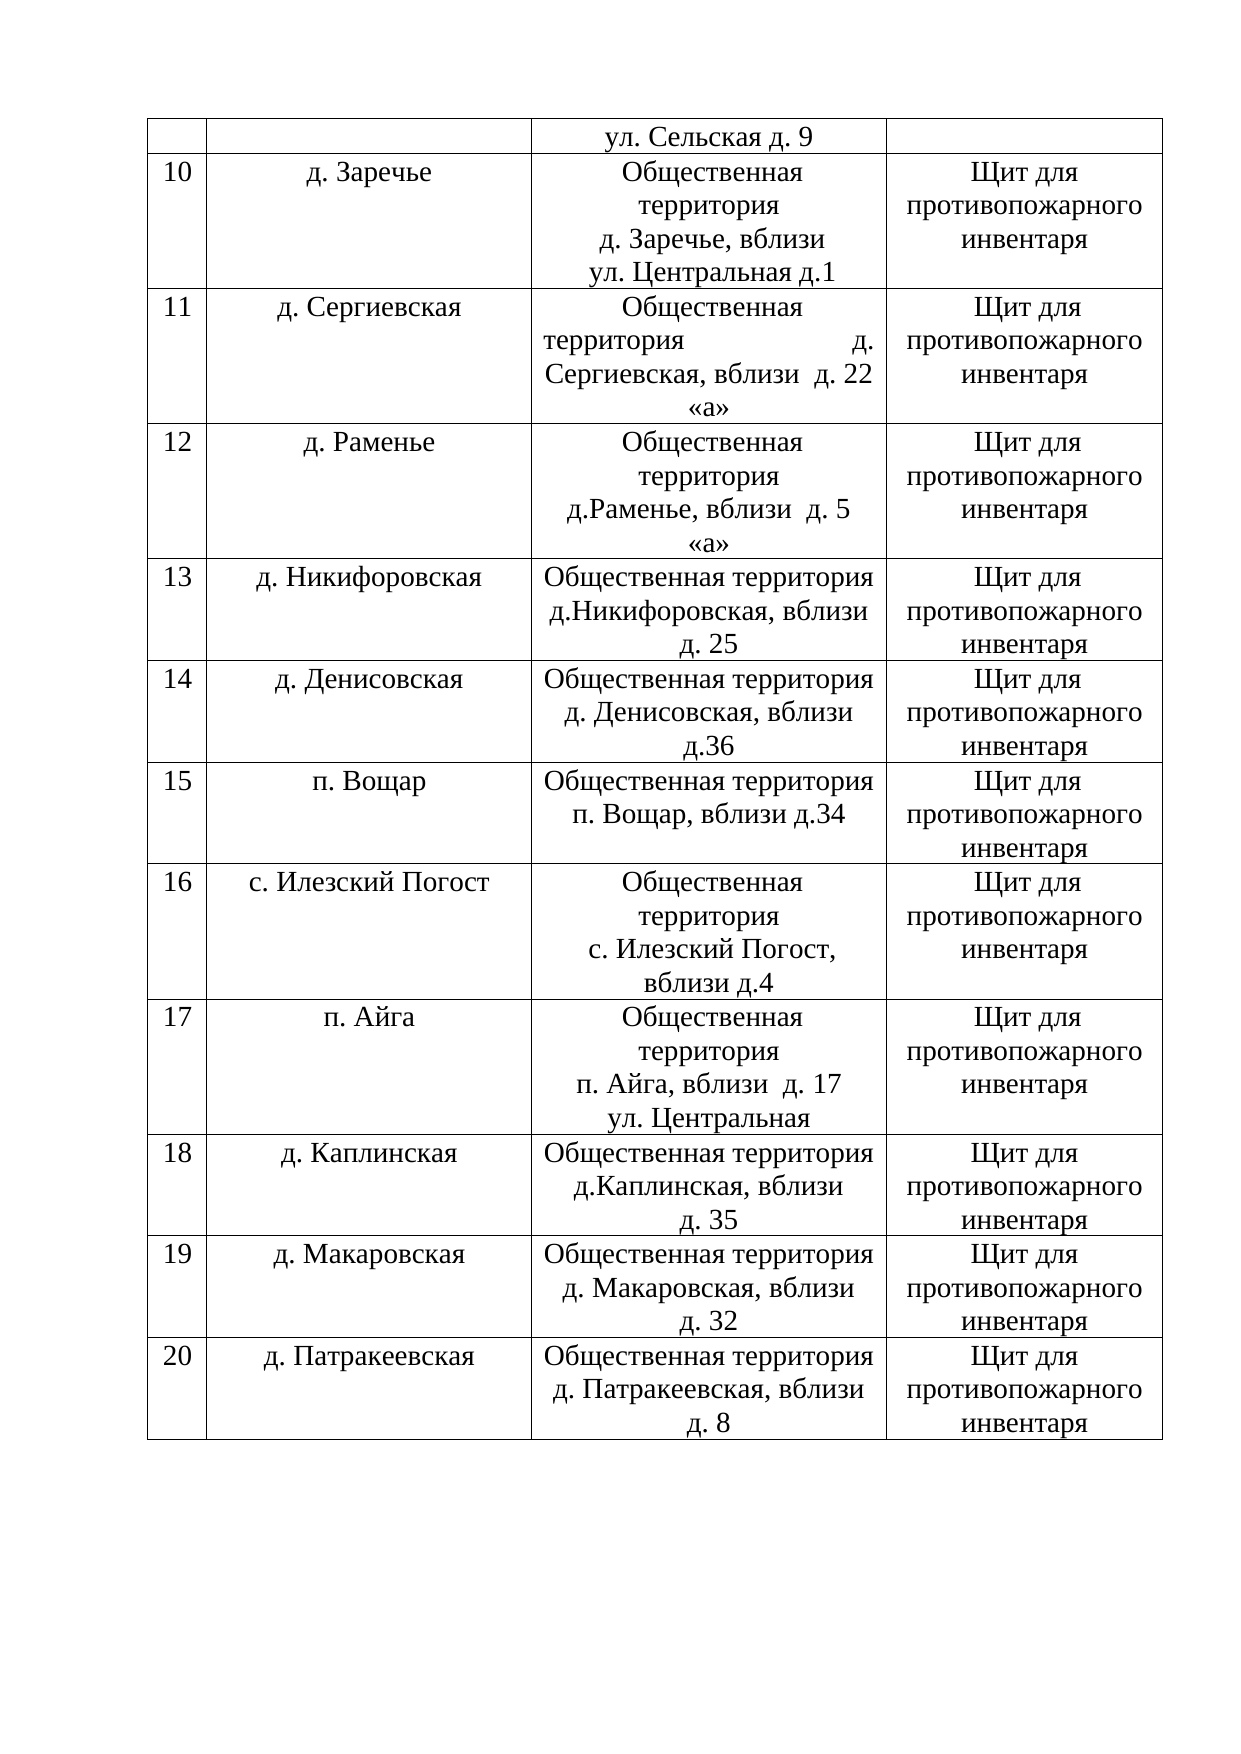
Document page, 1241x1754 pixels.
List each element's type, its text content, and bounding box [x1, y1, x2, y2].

table_cell Щит для противопожарного инвентаря [887, 289, 1162, 423]
table_cell д. Раменье [207, 424, 531, 558]
table_cell Общественная территория с. Илезский Погост, вблизи д.4 [532, 864, 886, 998]
table_cell 17 [148, 1000, 206, 1134]
table_cell 9 [148, 119, 206, 153]
table_cell п. Айга [207, 1000, 531, 1134]
table_cell Щит для противопожарного инвентаря [887, 154, 1162, 288]
table_cell 19 [148, 1236, 206, 1337]
table_cell Щит для противопожарного инвентаря [887, 763, 1162, 863]
table_cell д. Заречье [207, 154, 531, 288]
table_cell Общественная территория д.Раменье, вблизи д. 5 «а» [532, 424, 886, 558]
table_cell п. Вощар [207, 763, 531, 863]
table_cell Общественная территория д.Никифоровская, вблизи д. 25 [532, 559, 886, 660]
table_cell Щит для противопожарного инвентаря [887, 1236, 1162, 1337]
table_cell 20 [148, 1338, 206, 1439]
table_cell 13 [148, 559, 206, 660]
table_cell с. Илезский Погост [207, 864, 531, 998]
table_cell 10 [148, 154, 206, 288]
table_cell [532, 119, 886, 153]
table_cell Общественная территория д. Патракеевская, вблизи д. 8 [532, 1338, 886, 1439]
table_cell 12 [148, 424, 206, 558]
table_cell Общественная территория п. Айга, вблизи д. 17 ул. Центральная [532, 1000, 886, 1134]
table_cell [207, 119, 531, 153]
table_cell 18 [148, 1135, 206, 1235]
table_cell 14 [148, 661, 206, 762]
table_cell д. Денисовская [207, 661, 531, 762]
table_cell Общественная территория д. Денисовская, вблизи д.36 [532, 661, 886, 762]
table_cell Щит для противопожарного инвентаря [887, 1135, 1162, 1235]
table_cell 16 [148, 864, 206, 998]
table_cell Щит для противопожарного инвентаря [887, 1000, 1162, 1134]
table_cell д. Никифоровская [207, 559, 531, 660]
table_cell Щит для противопожарного инвентаря [887, 1338, 1162, 1439]
table_cell Общественная территория п. Вощар, вблизи д.34 [532, 763, 886, 863]
table_cell Щит для противопожарного инвентаря [887, 661, 1162, 762]
table_cell Общественная территория д. Заречье, вблизи ул. Центральная д.1 [532, 154, 886, 288]
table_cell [887, 119, 1162, 153]
table_cell д. Сергиевская [207, 289, 531, 423]
table_cell Общественная территория д. Макаровская, вблизи д. 32 [532, 1236, 886, 1337]
table_cell 11 [148, 289, 206, 423]
table_cell д. Каплинская [207, 1135, 531, 1235]
table_cell 15 [148, 763, 206, 863]
table_cell Общественная территория д. Сергиевская, вблизи д. 22 «а» [532, 289, 886, 423]
table_cell д. Макаровская [207, 1236, 531, 1337]
table_cell д. Патракеевская [207, 1338, 531, 1439]
table_cell Щит для противопожарного инвентаря [887, 424, 1162, 558]
table_cell Щит для противопожарного инвентаря [887, 864, 1162, 998]
table_cell Щит для противопожарного инвентаря [887, 559, 1162, 660]
table_cell Общественная территория д.Каплинская, вблизи д. 35 [532, 1135, 886, 1235]
